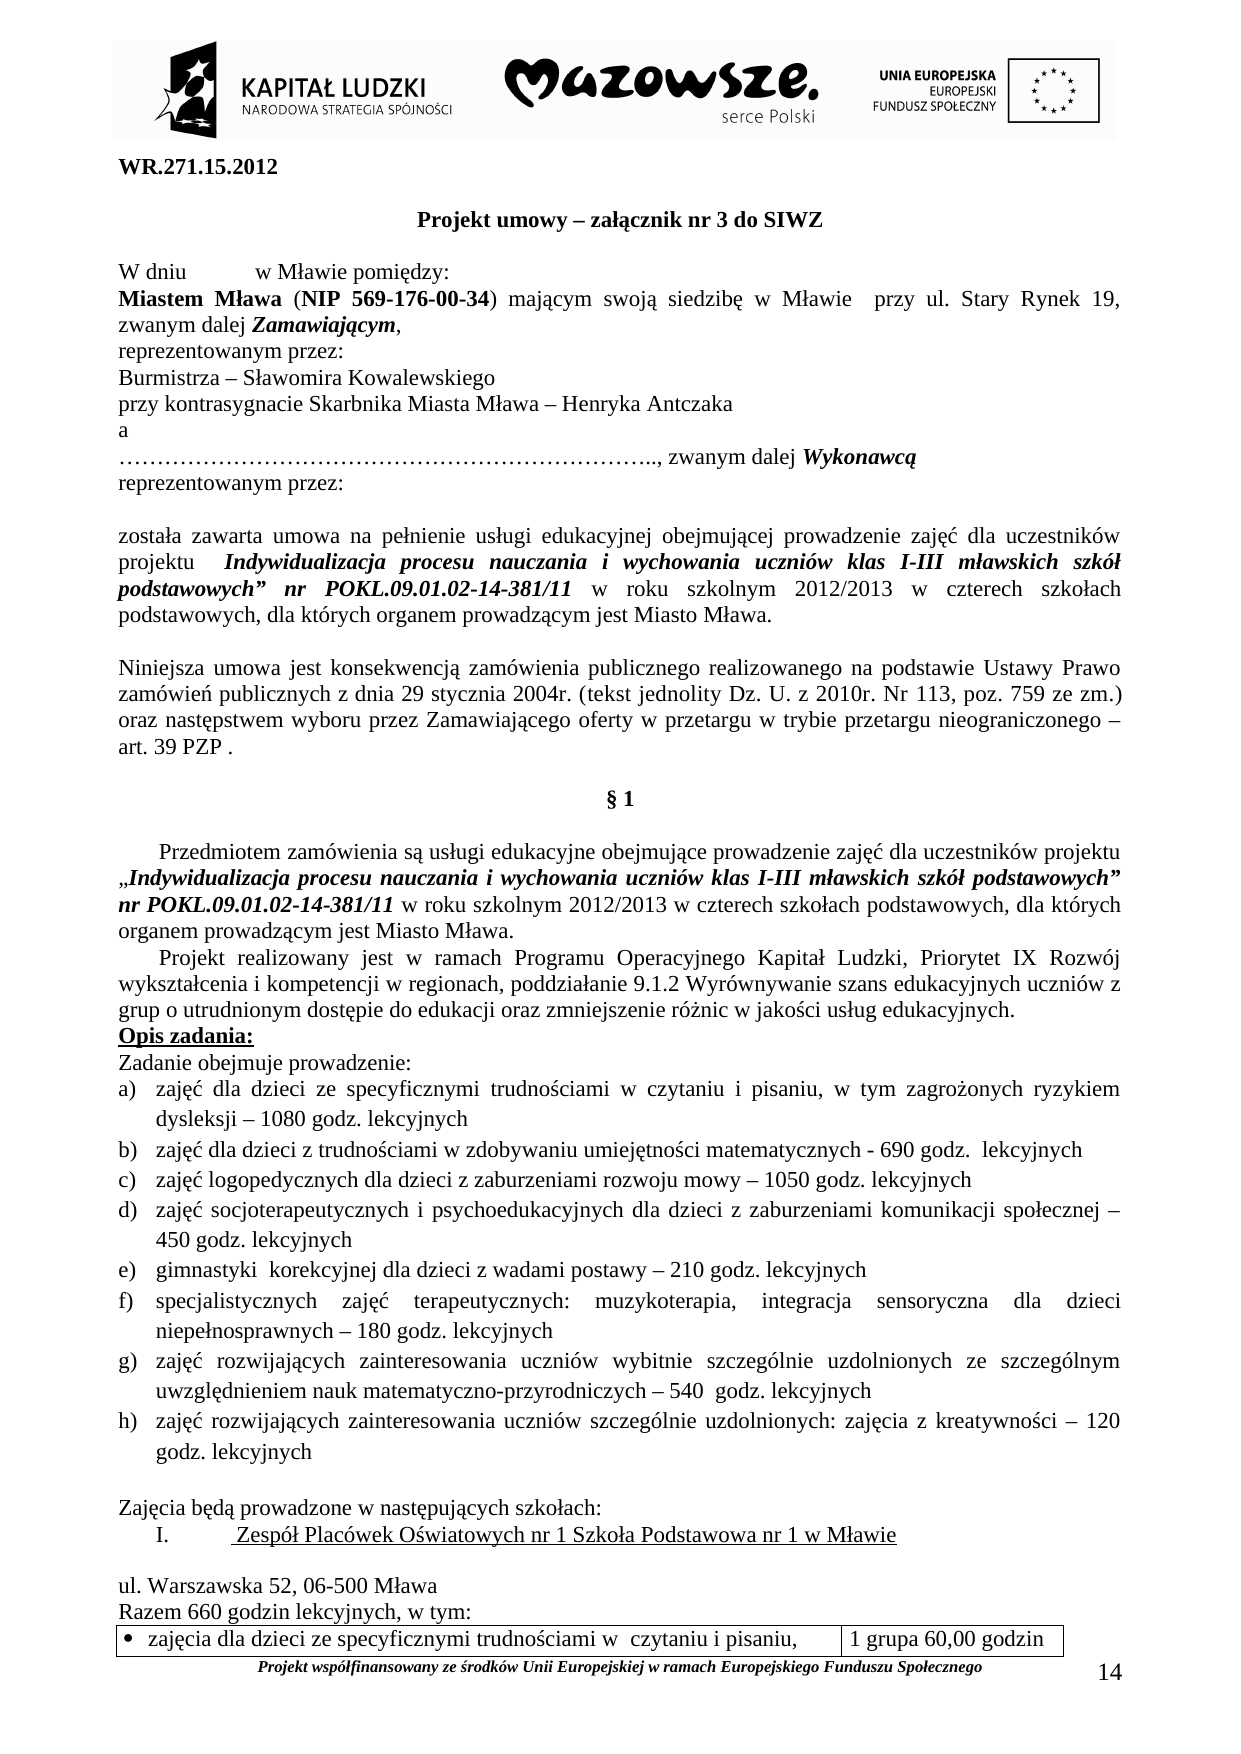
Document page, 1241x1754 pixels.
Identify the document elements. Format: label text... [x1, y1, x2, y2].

list gimnastyki korekcyjnej dla dzieci z wadami postawy – 210 godz. lekcyjnych [118, 1257, 1122, 1283]
text Miastem Mława (NIP 569-176-00-34) mającym swoją siedzibę w Mławie przy ul. Stary Rynek 19, zwanym dalej Zamawiającym, [118, 285, 1122, 337]
text Opis zadania: [118, 1023, 1122, 1049]
text W dniu w Mławie pomiędzy: [118, 258, 1122, 285]
table_header 1 grupa 60,00 godzin [842, 1626, 1063, 1656]
list zajęć rozwijających zainteresowania uczniów szczególnie uzdolnionych: zajęcia z kreatywności – 120 godz. lekcyjnych [118, 1408, 1122, 1464]
list zajęć logopedycznych dla dzieci z zaburzeniami rozwoju mowy – 1050 godz. lekcyjnych [118, 1166, 1122, 1192]
list zajęć dla dzieci z trudnościami w zdobywaniu umiejętności matematycznych - 690 godz. lekcyjnych [118, 1136, 1122, 1162]
table_header zajęcia dla dzieci ze specyficznymi trudnościami w czytaniu i pisaniu, w tym także zagrożonych ryzykiem dysleksji [117, 1626, 841, 1656]
text § 1 [118, 785, 1122, 812]
text reprezentowanym przez: [118, 469, 1122, 496]
text została zawarta umowa na pełnienie usługi edukacyjnej obejmującej prowadzenie zajęć dla uczestników projektu Indywidualizacja procesu nauczania i wychowania uczniów klas I-III mławskich szkół podstawowych” nr POKL.09.01.02-14-381/11 w roku szkolnym 2012/2013 w czterech szkołach podstawowych, dla których organem prowadzącym jest Miasto Mława. [118, 522, 1122, 627]
text Projekt realizowany jest w ramach Programu Operacyjnego Kapitał Ludzki, Priorytet IX Rozwój wykształcenia i kompetencji w regionach, poddziałanie 9.1.2 Wyrównywanie szans edukacyjnych uczniów z grup o utrudnionym dostępie do edukacji oraz zmniejszenie różnic w jakości usług edukacyjnych. [118, 943, 1122, 1023]
list zajęć rozwijających zainteresowania uczniów wybitnie szczególnie uzdolnionych ze szczególnym uwzględnieniem nauk matematyczno-przyrodniczych – 540 godz. lekcyjnych [118, 1347, 1122, 1404]
picture [112, 40, 1118, 141]
text a [118, 416, 1122, 443]
list Zespół Placówek Oświatowych nr 1 Szkoła Podstawowa nr 1 w Mławie [156, 1521, 1122, 1547]
text …………………………………………………………….., zwanym dalej Wykonawcą [118, 443, 1122, 469]
text reprezentowanym przez: [118, 337, 1122, 364]
text Projekt umowy – załącznik nr 3 do SIWZ [118, 206, 1122, 232]
list specjalistycznych zajęć terapeutycznych: muzykoterapia, integracja sensoryczna dla dzieci niepełnosprawnych – 180 godz. lekcyjnych [118, 1287, 1122, 1343]
text Zadanie obejmuje prowadzenie: [118, 1049, 1122, 1075]
list zajęć socjoterapeutycznych i psychoedukacyjnych dla dzieci z zaburzeniami komunikacji społecznej – 450 godz. lekcyjnych [118, 1196, 1122, 1253]
text przy kontrasygnacie Skarbnika Miasta Mława – Henryka Antczaka [118, 390, 1122, 416]
text Burmistrza – Sławomira Kowalewskiego [118, 364, 1122, 390]
text ul. Warszawska 52, 06-500 Mława [118, 1572, 1122, 1598]
list zajęć dla dzieci ze specyficznymi trudnościami w czytaniu i pisaniu, w tym zagrożonych ryzykiem dysleksji – 1080 godz. lekcyjnych [118, 1075, 1122, 1132]
text Przedmiotem zamówienia są usługi edukacyjne obejmujące prowadzenie zajęć dla uczestników projektu „Indywidualizacja procesu nauczania i wychowania uczniów klas I-III mławskich szkół podstawowych” nr POKL.09.01.02-14-381/11 w roku szkolnym 2012/2013 w czterech szkołach podstawowych, dla których organem prowadzącym jest Miasto Mława. [118, 838, 1122, 943]
text Razem 660 godzin lekcyjnych, w tym: [118, 1598, 1122, 1624]
text Zajęcia będą prowadzone w następujących szkołach: [118, 1494, 1122, 1521]
text Niniejsza umowa jest konsekwencją zamówienia publicznego realizowanego na podstawie Ustawy Prawo zamówień publicznych z dnia 29 stycznia 2004r. (tekst jednolity Dz. U. z 2010r. Nr 113, poz. 759 ze zm.) oraz następstwem wyboru przez Zamawiającego oferty w przetargu w trybie przetargu nieograniczonego – art. 39 PZP . [118, 654, 1122, 759]
